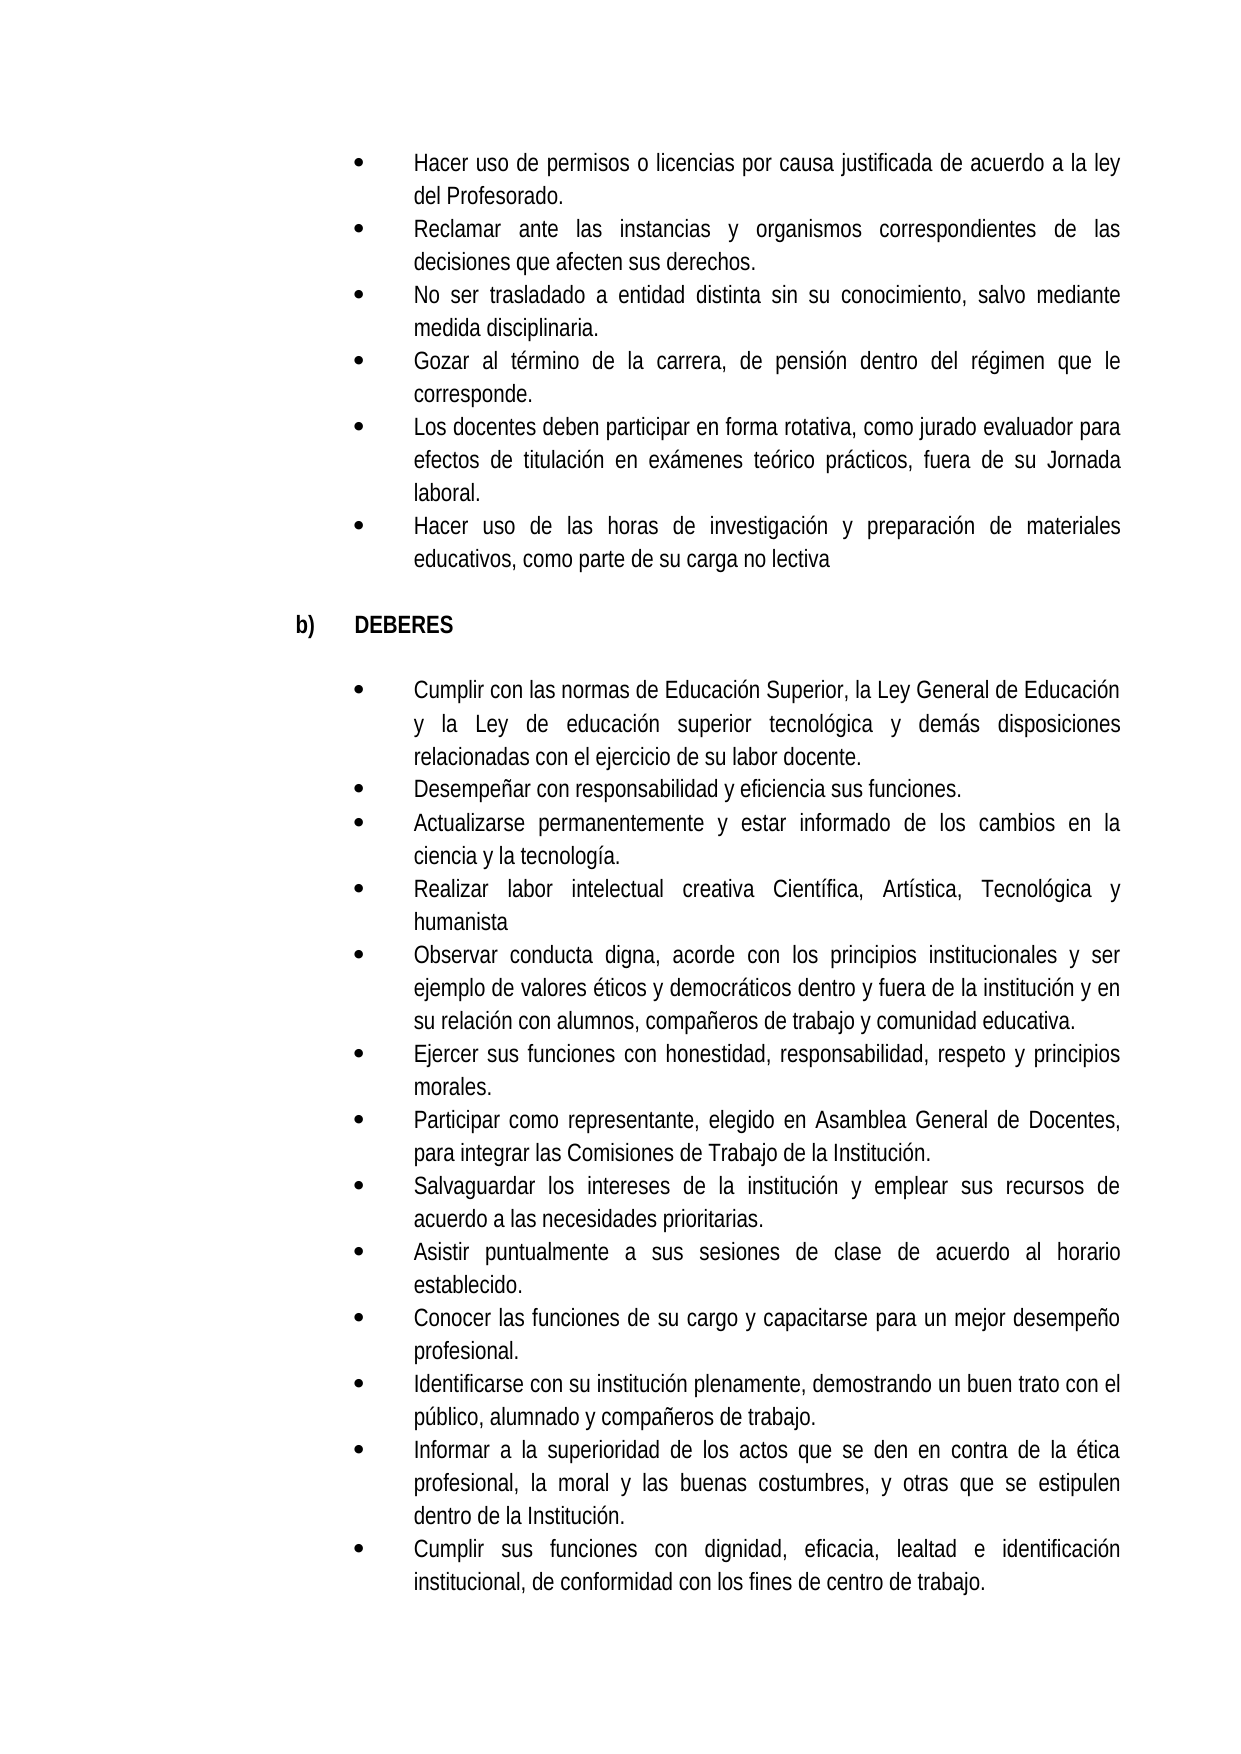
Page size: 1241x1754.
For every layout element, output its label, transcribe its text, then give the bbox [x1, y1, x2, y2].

list Participar como representante, elegido en Asamblea General de Docentes, para integrar las Comisiones de Trabajo de la Institución. [354, 1105, 1122, 1166]
list Cumplir sus funciones con dignidad, eficacia, lealtad e identificación institucional, de conformidad con los fines de centro de trabajo. [354, 1534, 1122, 1596]
list Salvaguardar los intereses de la institución y emplear sus recursos de acuerdo a las necesidades prioritarias. [354, 1171, 1122, 1232]
list Actualizarse permanentemente y estar informado de los cambios en la ciencia y la tecnología. [354, 808, 1122, 869]
list Ejercer sus funciones con honestidad, responsabilidad, respeto y principios morales. [354, 1039, 1122, 1100]
list Gozar al término de la carrera, de pensión dentro del régimen que le corresponde. [354, 346, 1122, 407]
list No ser trasladado a entidad distinta sin su conocimiento, salvo mediante medida disciplinaria. [354, 280, 1122, 341]
list Conocer las funciones de su cargo y capacitarse para un mejor desempeño profesional. [354, 1303, 1122, 1364]
list DEBERES [295, 610, 1122, 638]
list Informar a la superioridad de los actos que se den en contra de la ética profesional, la moral y las buenas costumbres, y otras que se estipulen dentro de la Institución. [354, 1435, 1122, 1529]
list Hacer uso de las horas de investigación y preparación de materiales educativos, como parte de su carga no lectiva [354, 511, 1122, 572]
list Reclamar ante las instancias y organismos correspondientes de las decisiones que afecten sus derechos. [354, 214, 1122, 275]
list Hacer uso de permisos o licencias por causa justificada de acuerdo a la ley del Profesorado. [354, 148, 1122, 209]
list Cumplir con las normas de Educación Superior, la Ley General de Educación y la Ley de educación superior tecnológica y demás disposiciones relacionadas con el ejercicio de su labor docente. [354, 676, 1122, 770]
list Asistir puntualmente a sus sesiones de clase de acuerdo al horario establecido. [354, 1237, 1122, 1298]
list Los docentes deben participar en forma rotativa, como jurado evaluador para efectos de titulación en exámenes teórico prácticos, fuera de su Jornada laboral. [354, 412, 1122, 506]
list Realizar labor intelectual creativa Científica, Artística, Tecnológica y humanista [354, 874, 1122, 935]
list Desempeñar con responsabilidad y eficiencia sus funciones. [354, 774, 1122, 803]
list Identificarse con su institución plenamente, demostrando un buen trato con el público, alumnado y compañeros de trabajo. [354, 1369, 1122, 1431]
list Observar conducta digna, acorde con los principios institucionales y ser ejemplo de valores éticos y democráticos dentro y fuera de la institución y en su relación con alumnos, compañeros de trabajo y comunidad educativa. [354, 940, 1122, 1034]
